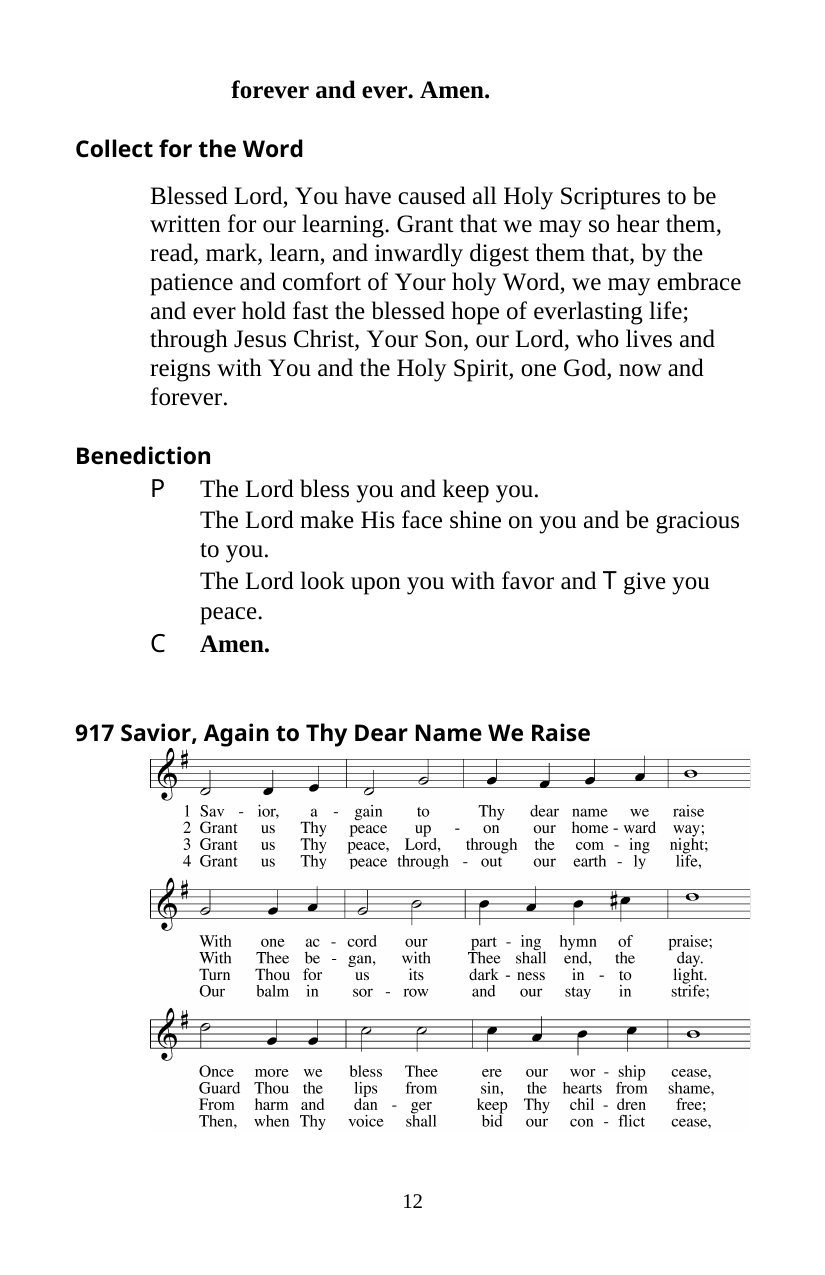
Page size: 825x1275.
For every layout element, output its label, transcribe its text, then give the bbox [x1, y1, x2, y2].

text The Lord make His face shine on you and be gracious to you. [200, 505, 750, 562]
text P The Lord bless you and keep you. [150, 471, 750, 505]
text 917 Savior, Again to Thy Dear Name We Raise [75, 717, 750, 748]
text Benediction [75, 439, 750, 471]
picture [150, 748, 750, 1130]
text Collect for the Word [75, 132, 750, 164]
text The Lord look upon you with favor and T give you peace. [200, 562, 750, 625]
text Blessed Lord, You have caused all Holy Scriptures to be written for our learning. Grant that we may so hear them, read, mark, learn, and inwardly digest them that, by the patience and comfort of Your holy Word, we may embrace and ever hold fast the blessed hope of everlasting life; through Jesus Christ, Your Son, our Lord, who lives and reigns with You and the Holy Spirit, one God, now and forever. [150, 181, 750, 411]
text forever and ever. Amen. [200, 75, 750, 104]
text C Amen. [150, 625, 750, 659]
